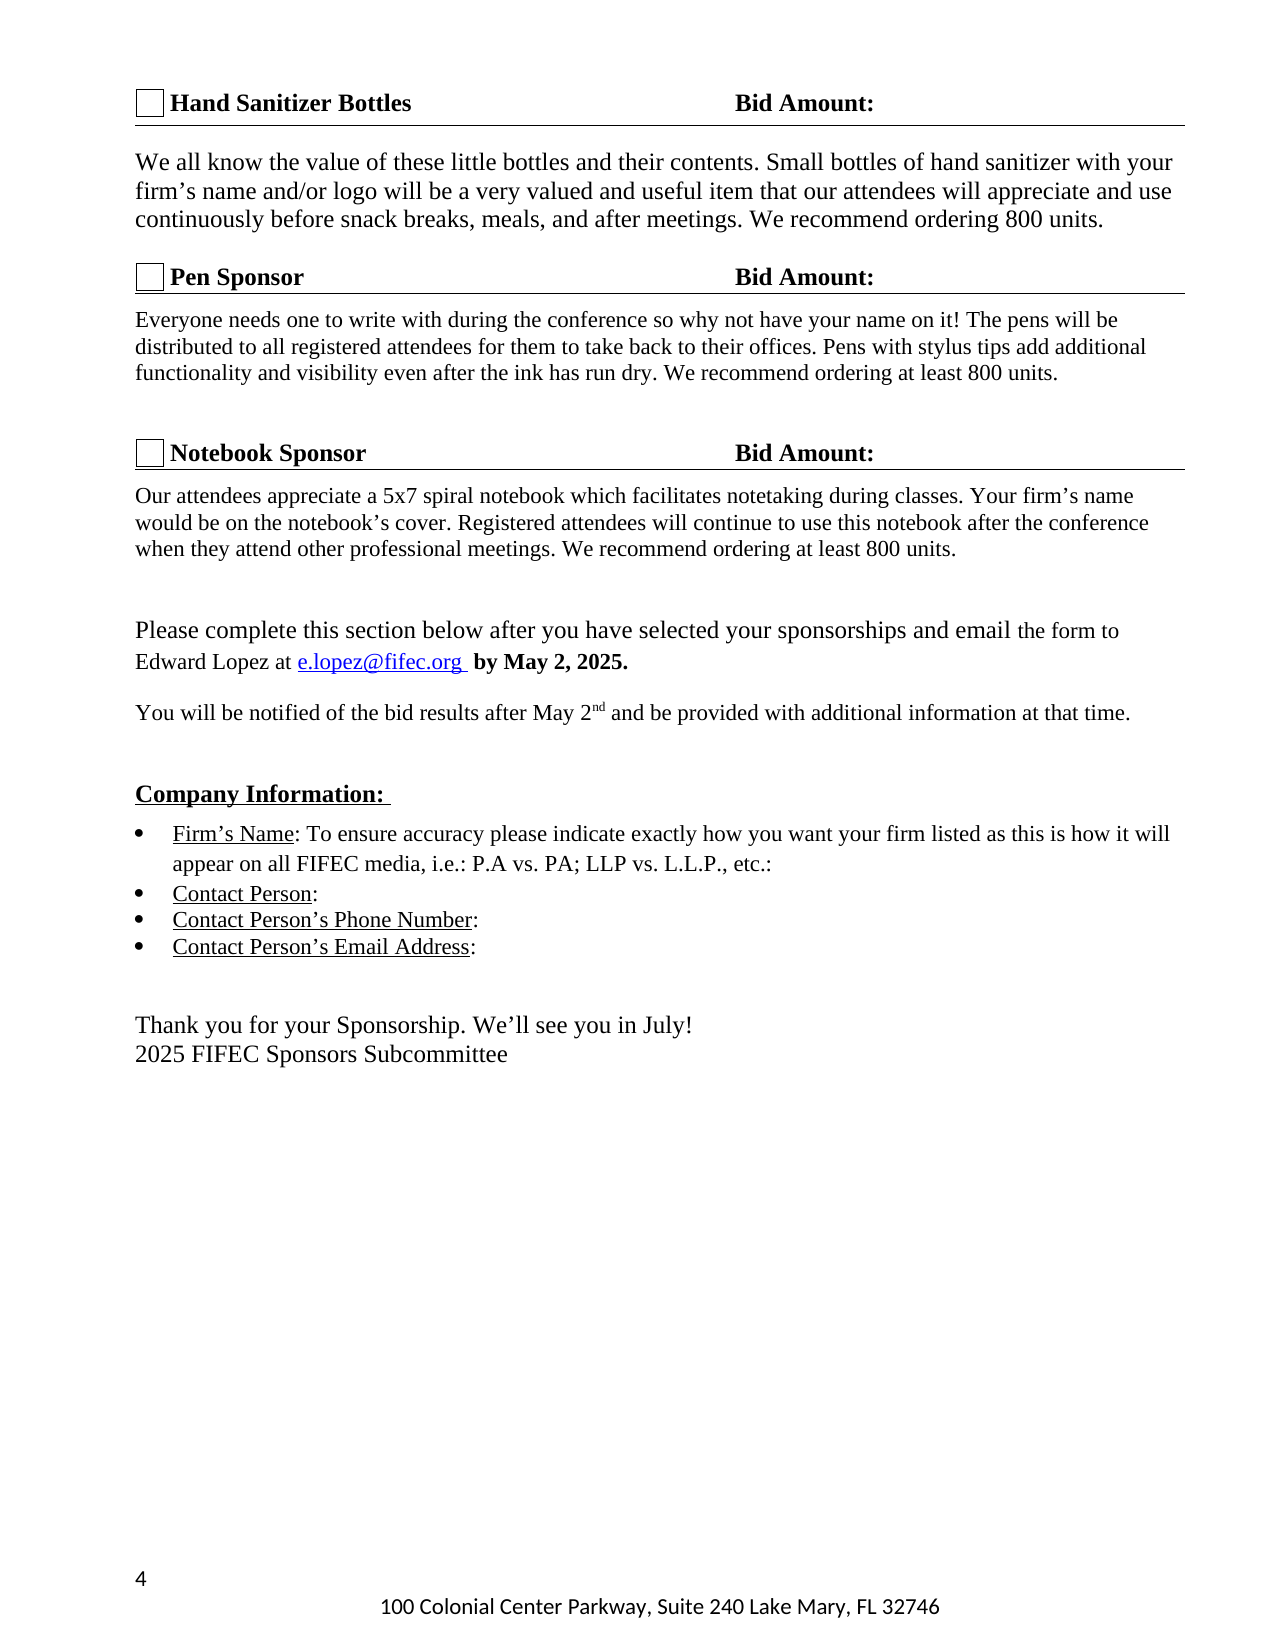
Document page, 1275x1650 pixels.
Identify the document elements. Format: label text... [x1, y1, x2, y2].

text Please complete this section below after you have selected your sponsorships and email the form to Edward Lopez at e.lopez@fifec.org by May 2, 2025. [135, 615, 1185, 674]
text Hand Sanitizer Bottles Bid Amount: [135, 88, 1185, 125]
text Notebook Sponsor Bid Amount: [135, 438, 1185, 469]
text Company Information: [135, 779, 1185, 808]
text Thank you for your Sponsorship. We’ll see you in July! [135, 1010, 1185, 1039]
list Contact Person: [135, 880, 1185, 906]
text We all know the value of these little bottles and their contents. Small bottles of hand sanitizer with your firm’s name and/or logo will be a very valued and useful item that our attendees will appreciate and use continuously before snack breaks, meals, and after meetings. We recommend ordering 800 units. [135, 147, 1185, 233]
text Our attendees appreciate a 5x7 spiral notebook which facilitates notetaking during classes. Your firm’s name would be on the notebook’s cover. Registered attendees will continue to use this notebook after the conference when they attend other professional meetings. We recommend ordering at least 800 units. [135, 482, 1185, 562]
list Contact Person’s Email Address: [135, 933, 1185, 959]
text Everyone needs one to write with during the conference so why not have your name on it! The pens will be distributed to all registered attendees for them to take back to their offices. Pens with stylus tips add additional functionality and visibility even after the ink has run dry. We recommend ordering at least 800 units. [135, 306, 1185, 385]
text Pen Sponsor Bid Amount: [135, 262, 1185, 293]
list Firm’s Name: To ensure accuracy please indicate exactly how you want your firm listed as this is how it will appear on all FIFEC media, i.e.: P.A vs. PA; LLP vs. L.L.P., etc.: [135, 819, 1185, 876]
list Contact Person’s Phone Number: [135, 906, 1185, 933]
text 2025 FIFEC Sponsors Subcommittee [135, 1039, 1185, 1068]
text You will be notified of the bid results after May 2nd and be provided with additional information at that time. [135, 699, 1185, 725]
